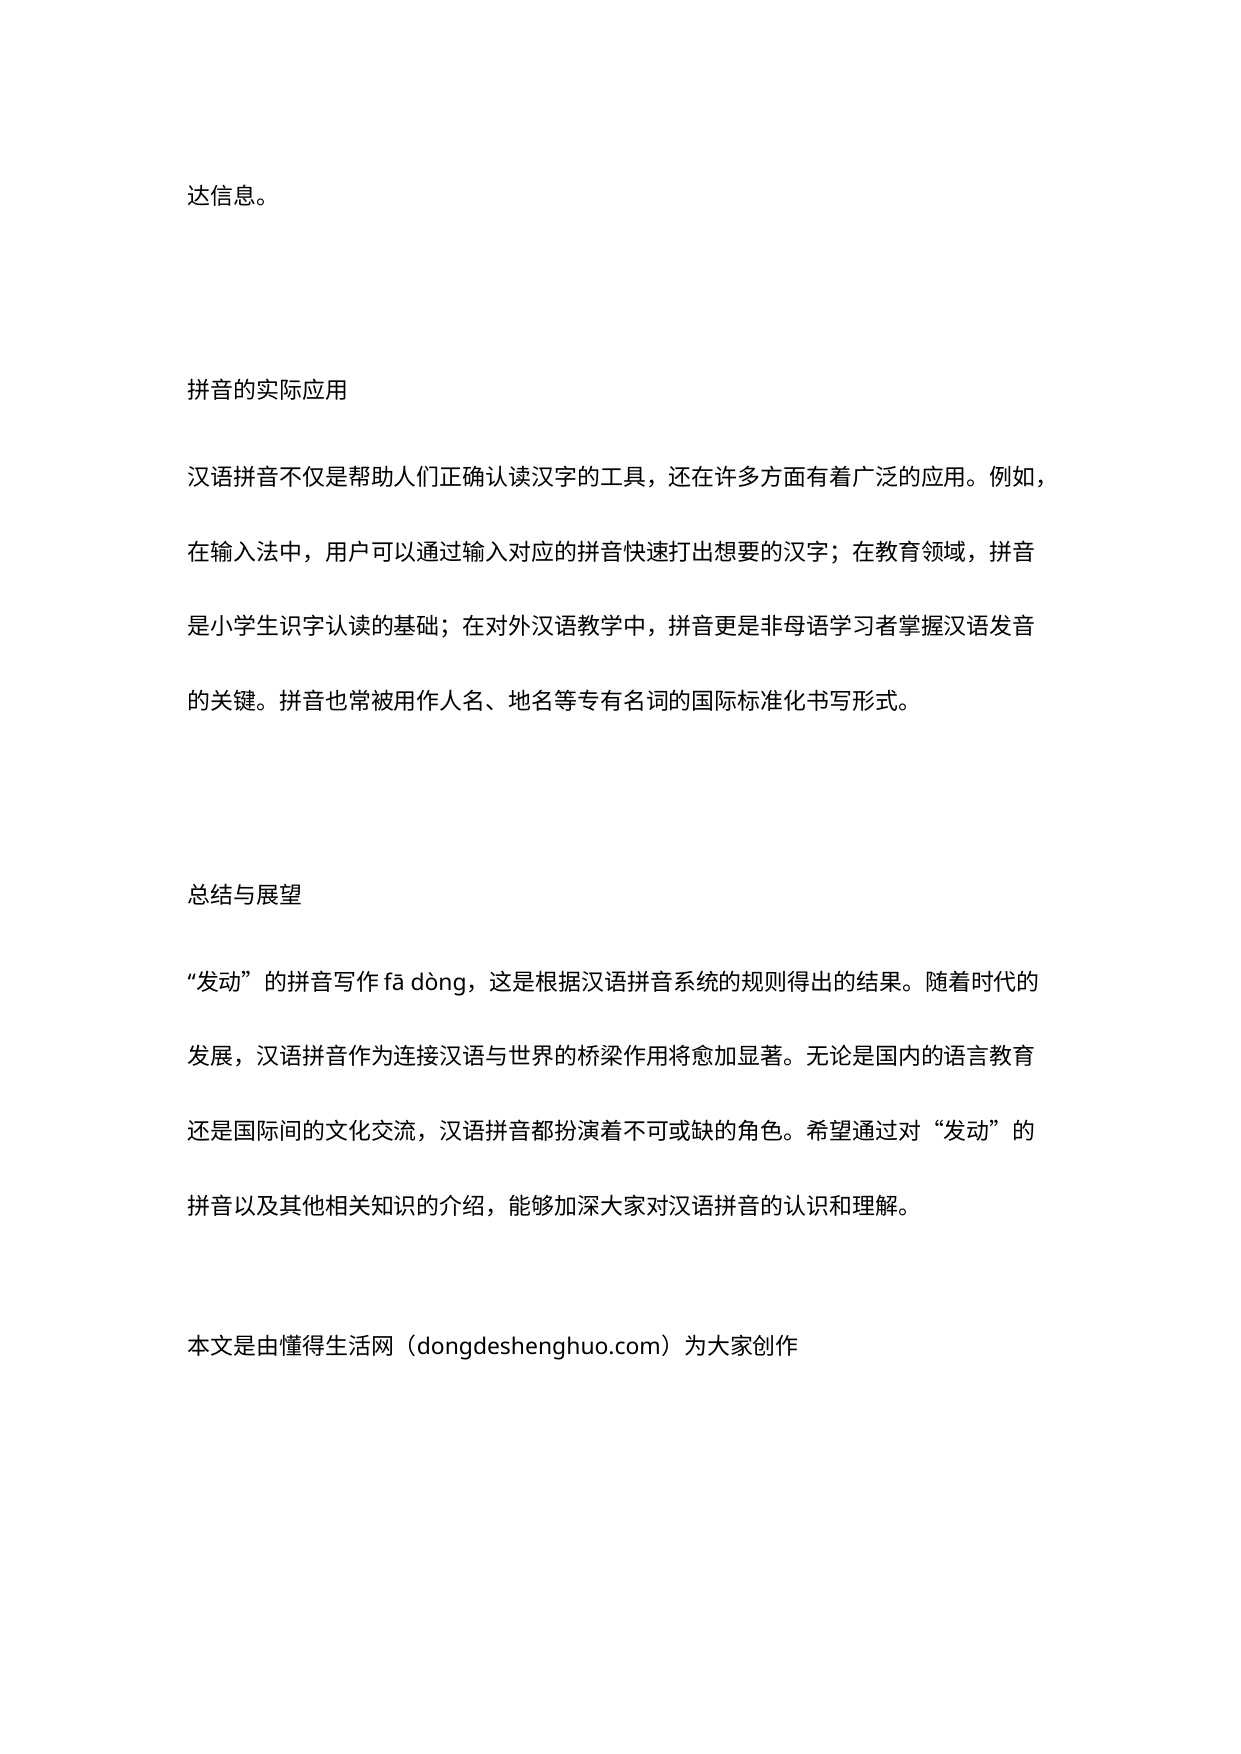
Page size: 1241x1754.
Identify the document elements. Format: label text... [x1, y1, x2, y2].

text 总结与展望 [187, 861, 1053, 926]
text 拼音的实际应用 [187, 356, 1053, 421]
text 本文是由懂得生活网（dongdeshenghuo.com）为大家创作 [187, 1312, 1053, 1377]
text 汉语拼音不仅是帮助人们正确认读汉字的工具，还在许多方面有着广泛的应用。例如，在输入法中，用户可以通过输入对应的拼音快速打出想要的汉字；在教育领域，拼音是小学生识字认读的基础；在对外汉语教学中，拼音更是非母语学习者掌握汉语发音的关键。拼音也常被用作人名、地名等专有名词的国际标准化书写形式。 [187, 443, 1053, 732]
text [187, 162, 1053, 227]
text “发动”的拼音写作fā dòng，这是根据汉语拼音系统的规则得出的结果。随着时代的发展，汉语拼音作为连接汉语与世界的桥梁作用将愈加显著。无论是国内的语言教育还是国际间的文化交流，汉语拼音都扮演着不可或缺的角色。希望通过对“发动”的拼音以及其他相关知识的介绍，能够加深大家对汉语拼音的认识和理解。 [187, 948, 1053, 1237]
